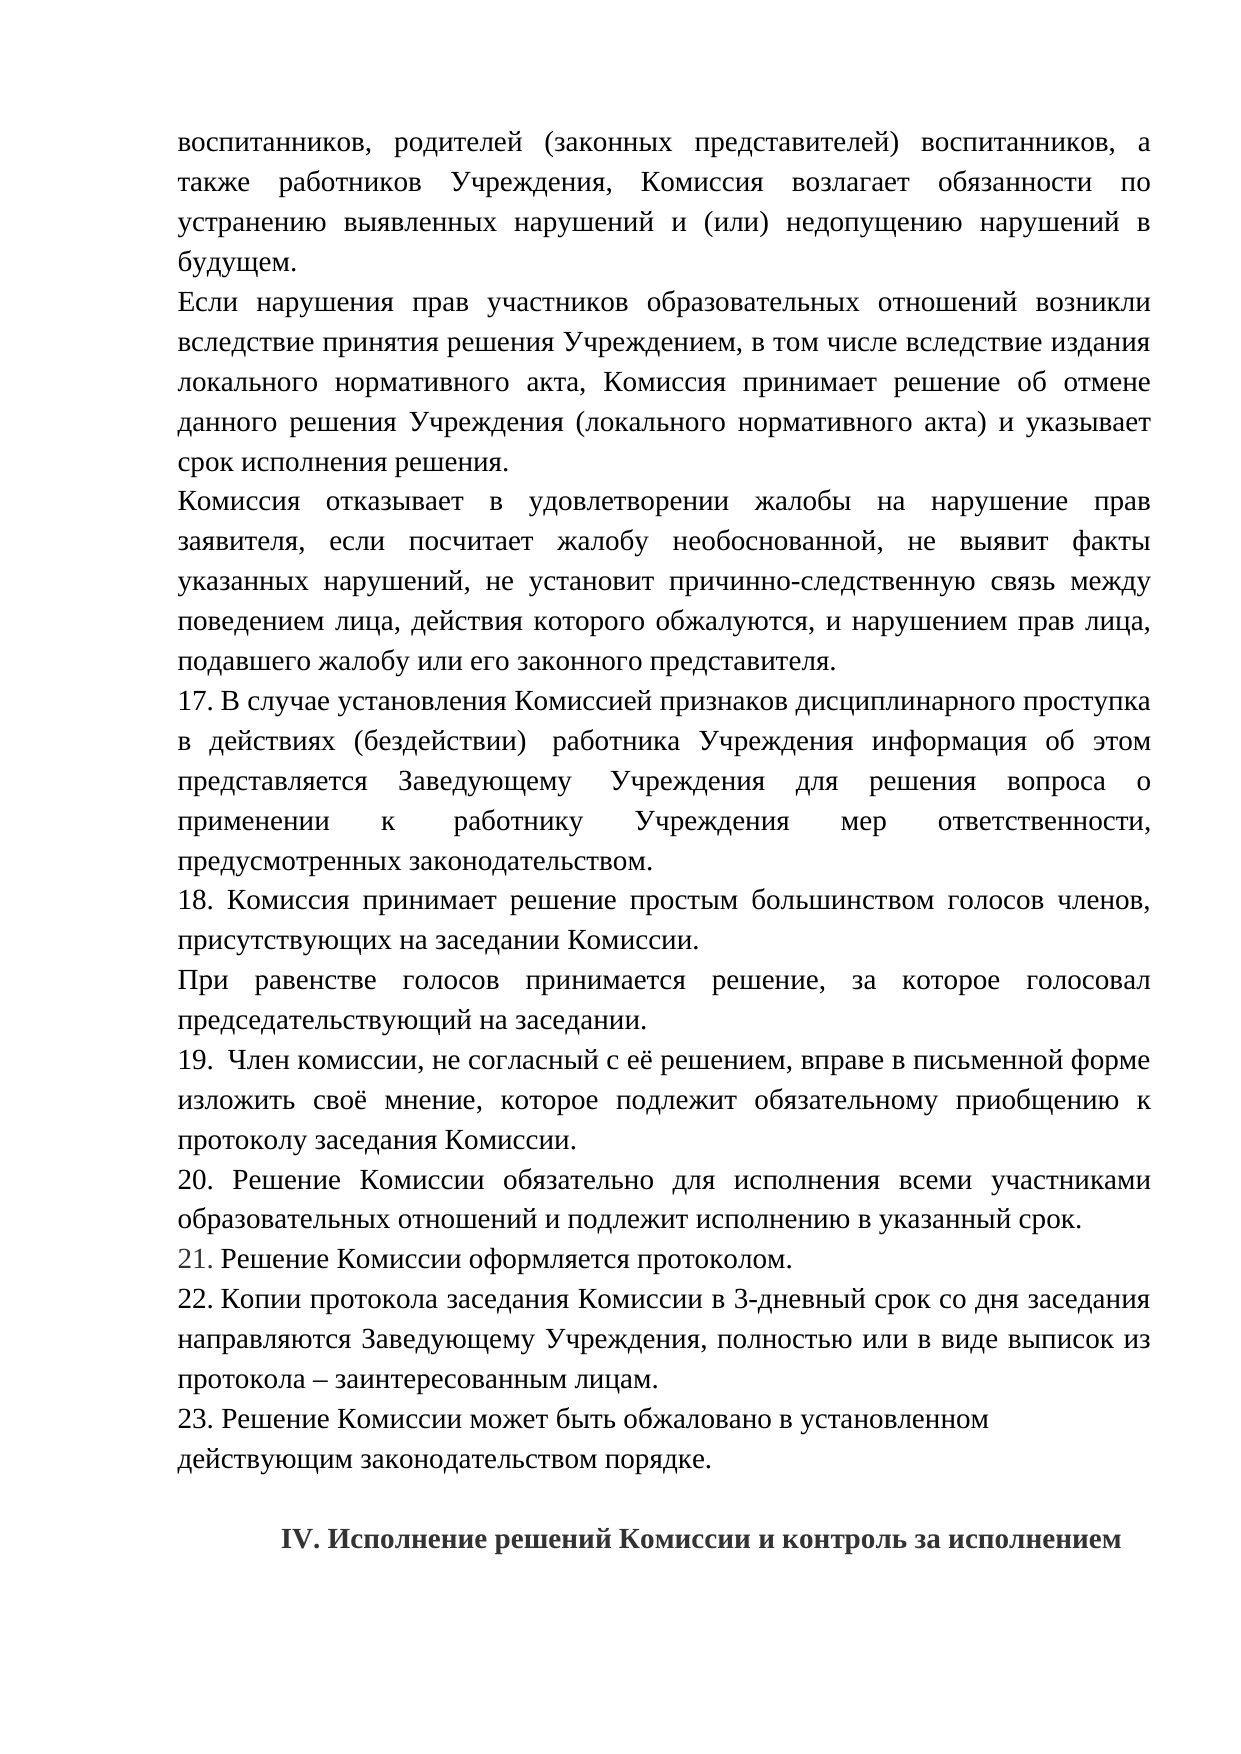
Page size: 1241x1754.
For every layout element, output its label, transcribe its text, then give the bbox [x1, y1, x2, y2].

text 22. Копии протокола заседания Комиссии в 3-дневный срок со дня заседания направляются Заведующему Учреждения, полностью или в виде выписок из протокола – заинтересованным лицам. [177, 1275, 1152, 1395]
text ΙV. Исполнение решений Комиссии и контроль за исполнением [177, 1514, 1152, 1554]
text 18. Комиссия принимает решение простым большинством голосов членов, присутствующих на заседании Комиссии. [177, 876, 1152, 956]
text При равенстве голосов принимается решение, за которое голосовал председательствующий на заседании. [177, 956, 1152, 1036]
text 21. Решение Комиссии оформляется протоколом. [177, 1235, 1152, 1275]
text Комиссия отказывает в удовлетворении жалобы на нарушение прав заявителя, если посчитает жалобу необоснованной, не выявит факты указанных нарушений, не установит причинно-следственную связь между поведением лица, действия которого обжалуются, и нарушением прав лица, подавшего жалобу или его законного представителя. [177, 477, 1152, 677]
text 19. Член комиссии, не согласный с её решением, вправе в письменной форме изложить своё мнение, которое подлежит обязательному приобщению к протоколу заседания Комиссии. [177, 1036, 1152, 1155]
text 23. Решение Комиссии может быть обжаловано в установленном действующим законодательством порядке. [177, 1395, 1152, 1474]
text 20. Решение Комиссии обязательно для исполнения всеми участниками образовательных отношений и подлежит исполнению в указанный срок. [177, 1155, 1152, 1235]
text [177, 118, 1152, 278]
text Если нарушения прав участников образовательных отношений возникли вследствие принятия решения Учреждением, в том числе вследствие издания локального нормативного акта, Комиссия принимает решение об отмене данного решения Учреждения (локального нормативного акта) и указывает срок исполнения решения. [177, 278, 1152, 477]
text 17. В случае установления Комиссией признаков дисциплинарного проступка в действиях (бездействии) работника Учреждения информация об этом представляется Заведующему Учреждения для решения вопроса о применении к работнику Учреждения мер ответственности, предусмотренных законодательством. [177, 677, 1152, 876]
